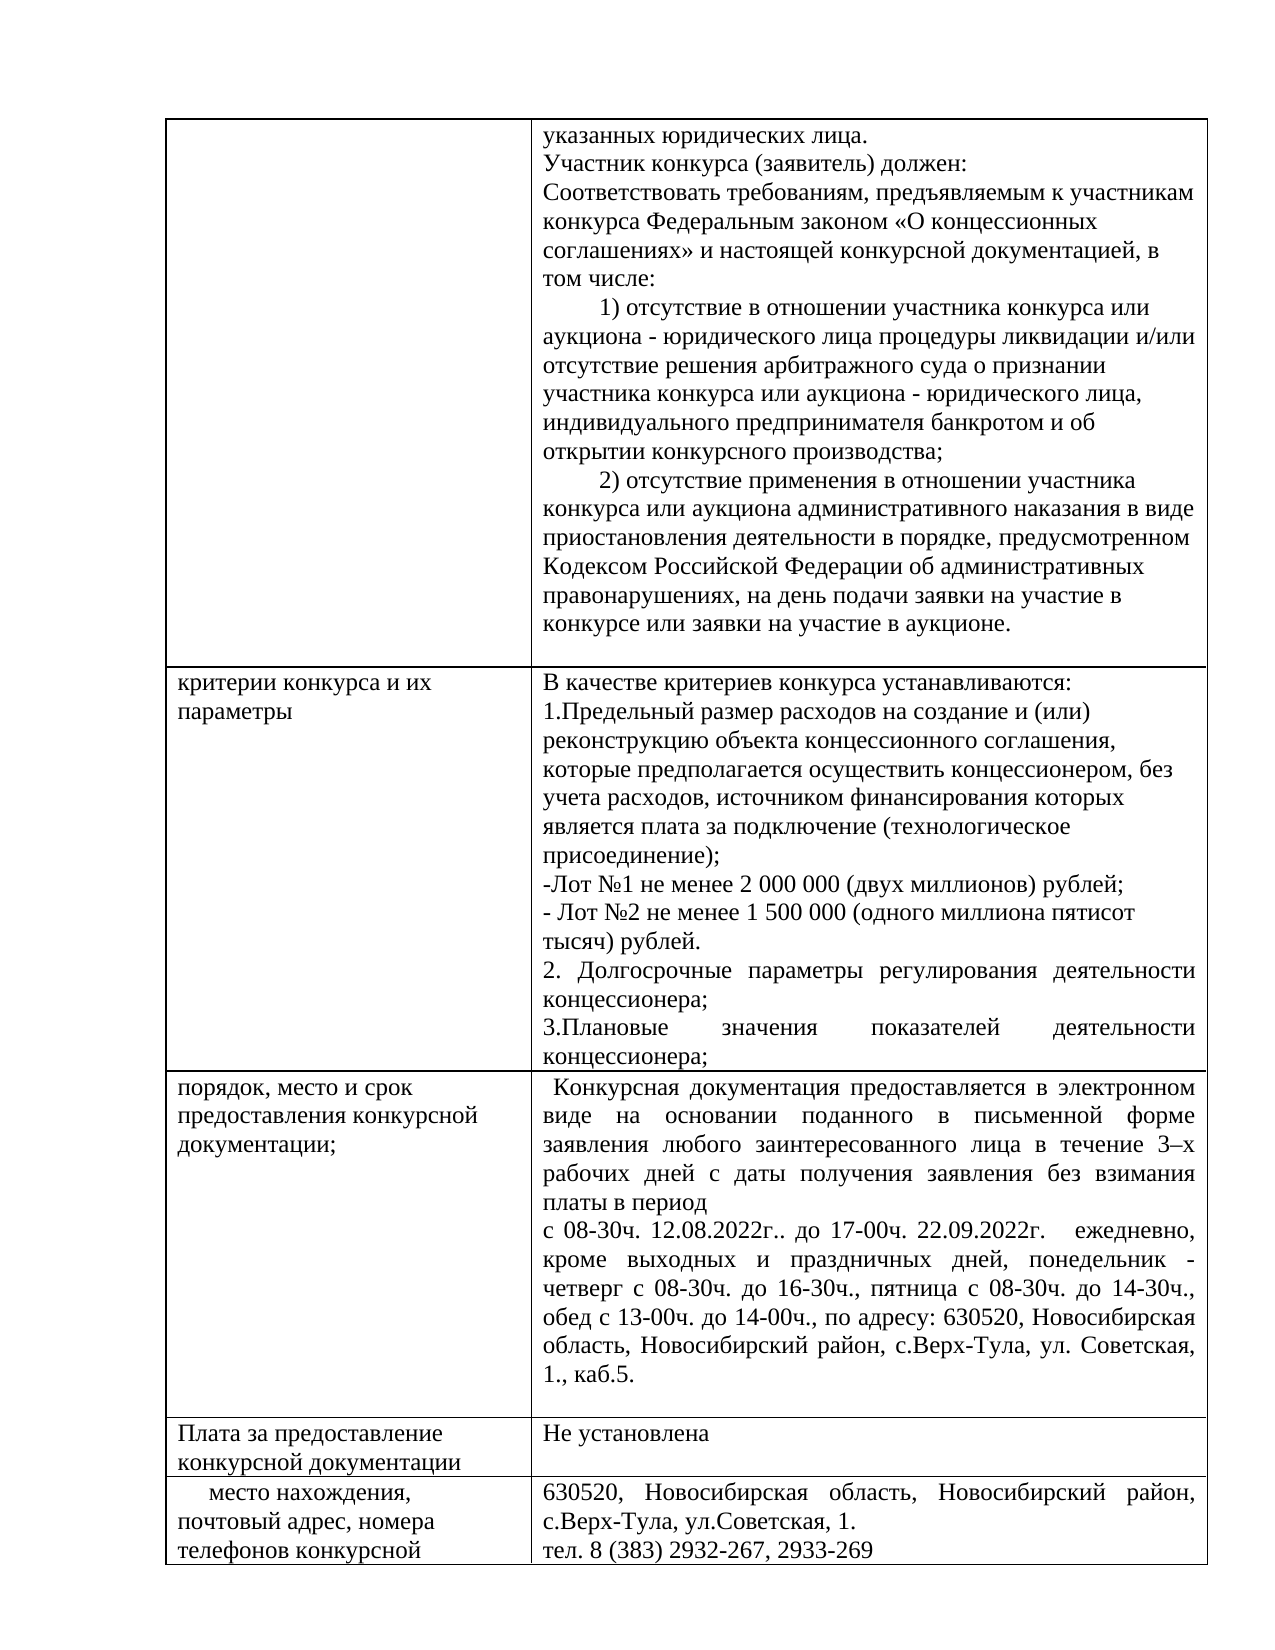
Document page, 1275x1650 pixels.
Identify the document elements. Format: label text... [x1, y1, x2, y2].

table_cell Плата за предоставление конкурсной документации [167, 1418, 531, 1476]
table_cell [167, 1477, 531, 1563]
table_cell критерии конкурса и их параметры [167, 668, 531, 1070]
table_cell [167, 120, 531, 666]
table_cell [532, 1476, 1207, 1563]
table_cell порядок, место и срок предоставления конкурсной документации; [167, 1072, 531, 1417]
table_cell Конкурсная документация предоставляется в электронном виде на основании поданного в письменной форме заявления любого заинтересованного лица в течение 3–х рабочих дней с даты получения заявления без взимания платы в период с 08-30ч. 12.08.2022г.. до 17-00ч. 22.09.2022г. ежедневно, кроме выходных и праздничных дней, понедельник - четверг с 08-30ч. до 16-30ч., пятница с 08-30ч. до 14-30ч., обед с 13-00ч. до 14-00ч., по адресу: 630520, Новосибирская область, Новосибирский район, с.Верх-Тула, ул. Советская, 1., каб.5. [532, 1070, 1207, 1417]
table_cell Не установлена [532, 1417, 1207, 1476]
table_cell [532, 120, 1207, 666]
table_cell В качестве критериев конкурса устанавливаются: 1.Предельный размер расходов на создание и (или) реконструкцию объекта концессионного соглашения, которые предполагается осуществить концессионером, без учета расходов, источником финансирования которых является плата за подключение (технологическое присоединение); -Лот №1 не менее 2 000 000 (двух миллионов) рублей; - Лот №2 не менее 1 500 000 (одного миллиона пятисот тысяч) рублей. 2. Долгосрочные параметры регулирования деятельности концессионера; 3.Плановые значения показателей деятельности концессионера; [532, 666, 1207, 1070]
